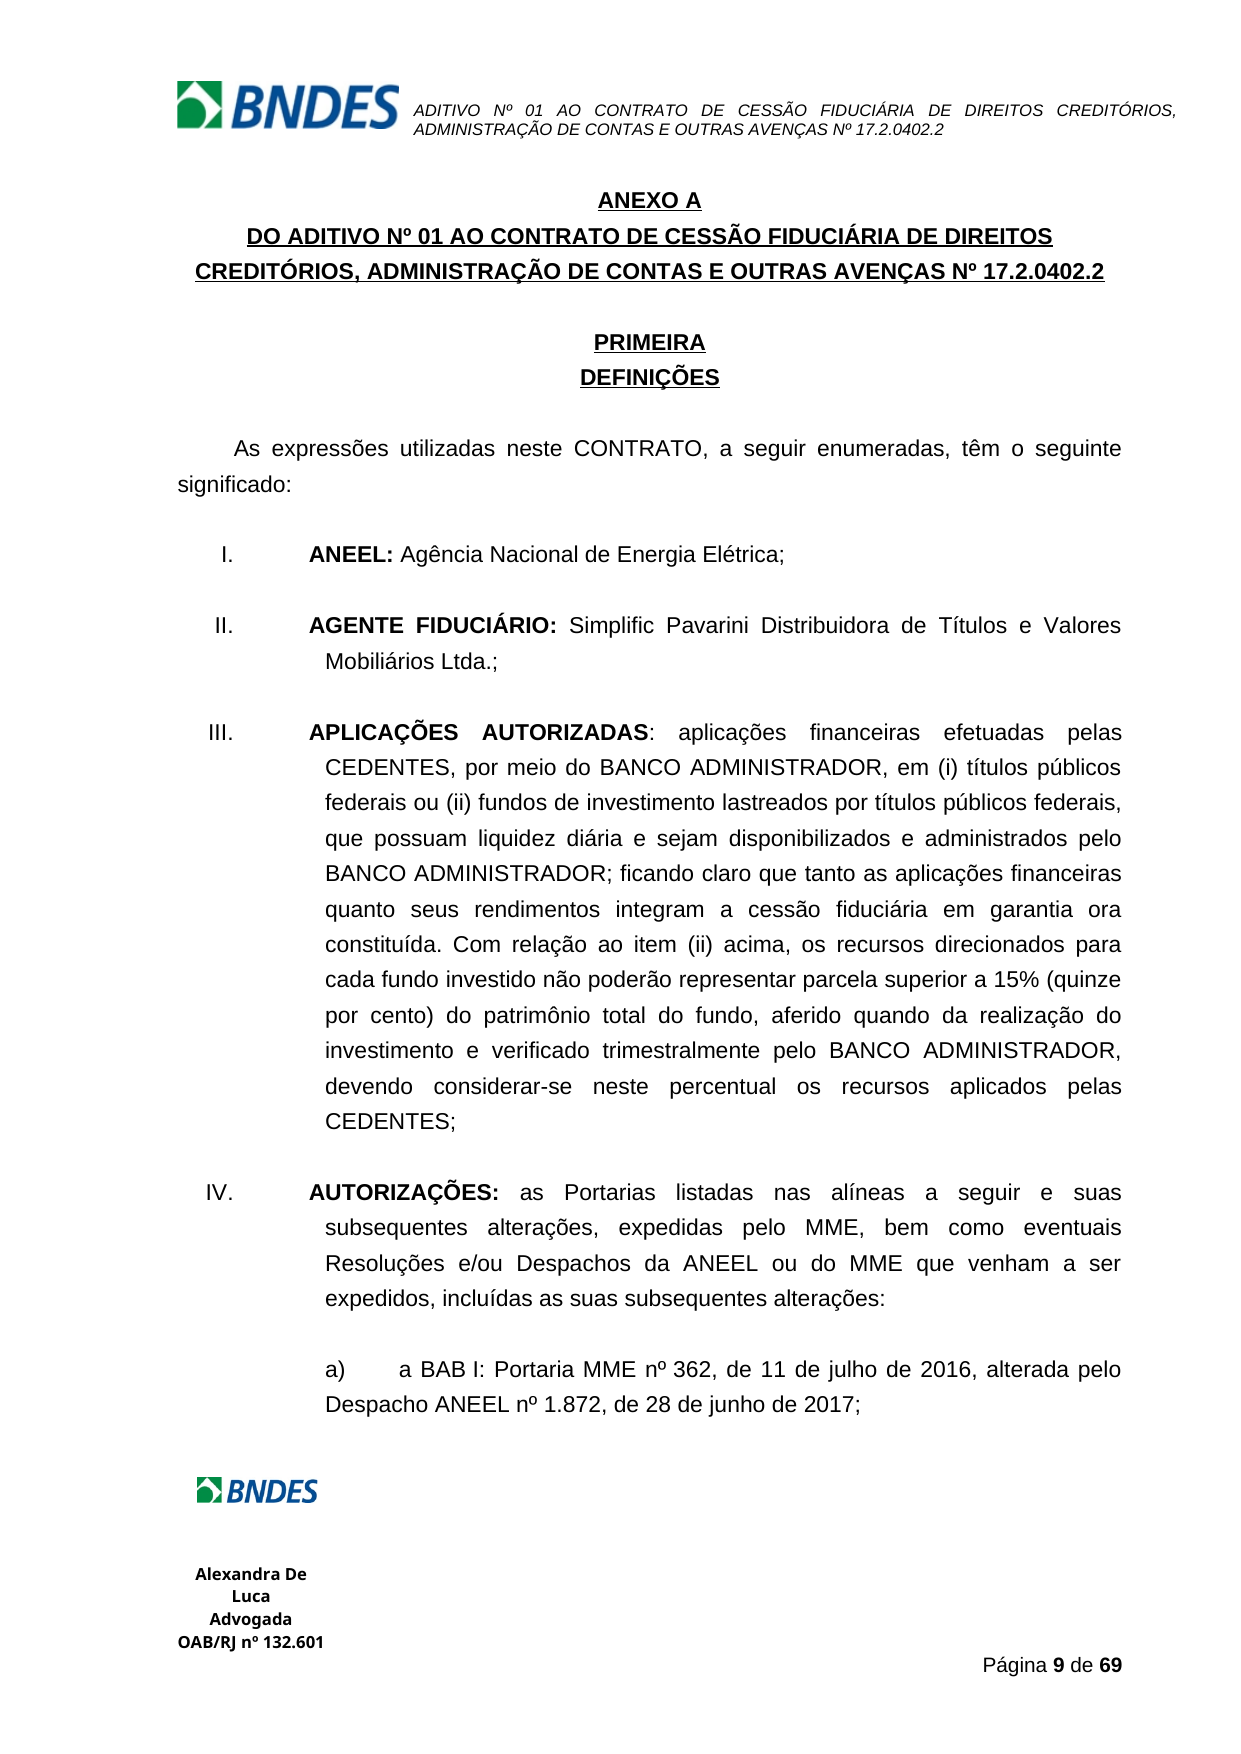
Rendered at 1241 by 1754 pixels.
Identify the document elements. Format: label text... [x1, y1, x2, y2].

list AGENTE FIDUCIÁRIO: Simplific Pavarini Distribuidora de Títulos e Valores Mobiliários Ltda.; [233, 605, 1122, 676]
list APLICAÇÕES AUTORIZADAS: aplicações financeiras efetuadas pelas CEDENTES, por meio do BANCO ADMINISTRADOR, em (i) títulos públicos federais ou (ii) fundos de investimento lastreados por títulos públicos federais, que possuam liquidez diária e sejam disponibilizados e administrados pelo BANCO ADMINISTRADOR; ficando claro que tanto as aplicações financeiras quanto seus rendimentos integram a cessão fiduciária em garantia ora constituída. Com relação ao item (ii) acima, os recursos direcionados para cada fundo investido não poderão representar parcela superior a 15% (quinze por cento) do patrimônio total do fundo, aferido quando da realização do investimento e verificado trimestralmente pelo BANCO ADMINISTRADOR, devendo considerar-se neste percentual os recursos aplicados pelas CEDENTES; [233, 712, 1122, 1137]
picture [197, 1477, 318, 1503]
text As expressões utilizadas neste CONTRATO, a seguir enumeradas, têm o seguinte significado: [177, 428, 1122, 499]
list AUTORIZAÇÕES: as Portarias listadas nas alíneas a seguir e suas subsequentes alterações, expedidas pelo MME, bem como eventuais Resoluções e/ou Despachos da ANEEL ou do MME que venham a ser expedidos, incluídas as suas subsequentes alterações: [233, 1172, 1122, 1314]
text DEFINIÇÕES [177, 357, 1122, 393]
text PRIMEIRA [177, 322, 1122, 357]
list a BAB I: Portaria MME nº 362, de 11 de julho de 2016, alterada pelo Despacho ANEEL nº 1.872, de 28 de junho de 2017; [325, 1349, 1122, 1420]
list ANEEL: Agência Nacional de Energia Elétrica; [233, 534, 1122, 570]
picture [177, 81, 399, 129]
text DO ADITIVO Nº 01 AO CONTRATO DE CESSÃO FIDUCIÁRIA DE DIREITOS CREDITÓRIOS, ADMINISTRAÇÃO DE CONTAS E OUTRAS AVENÇAS Nº 17.2.0402.2 [177, 216, 1122, 287]
text ANEXO A [177, 180, 1122, 216]
